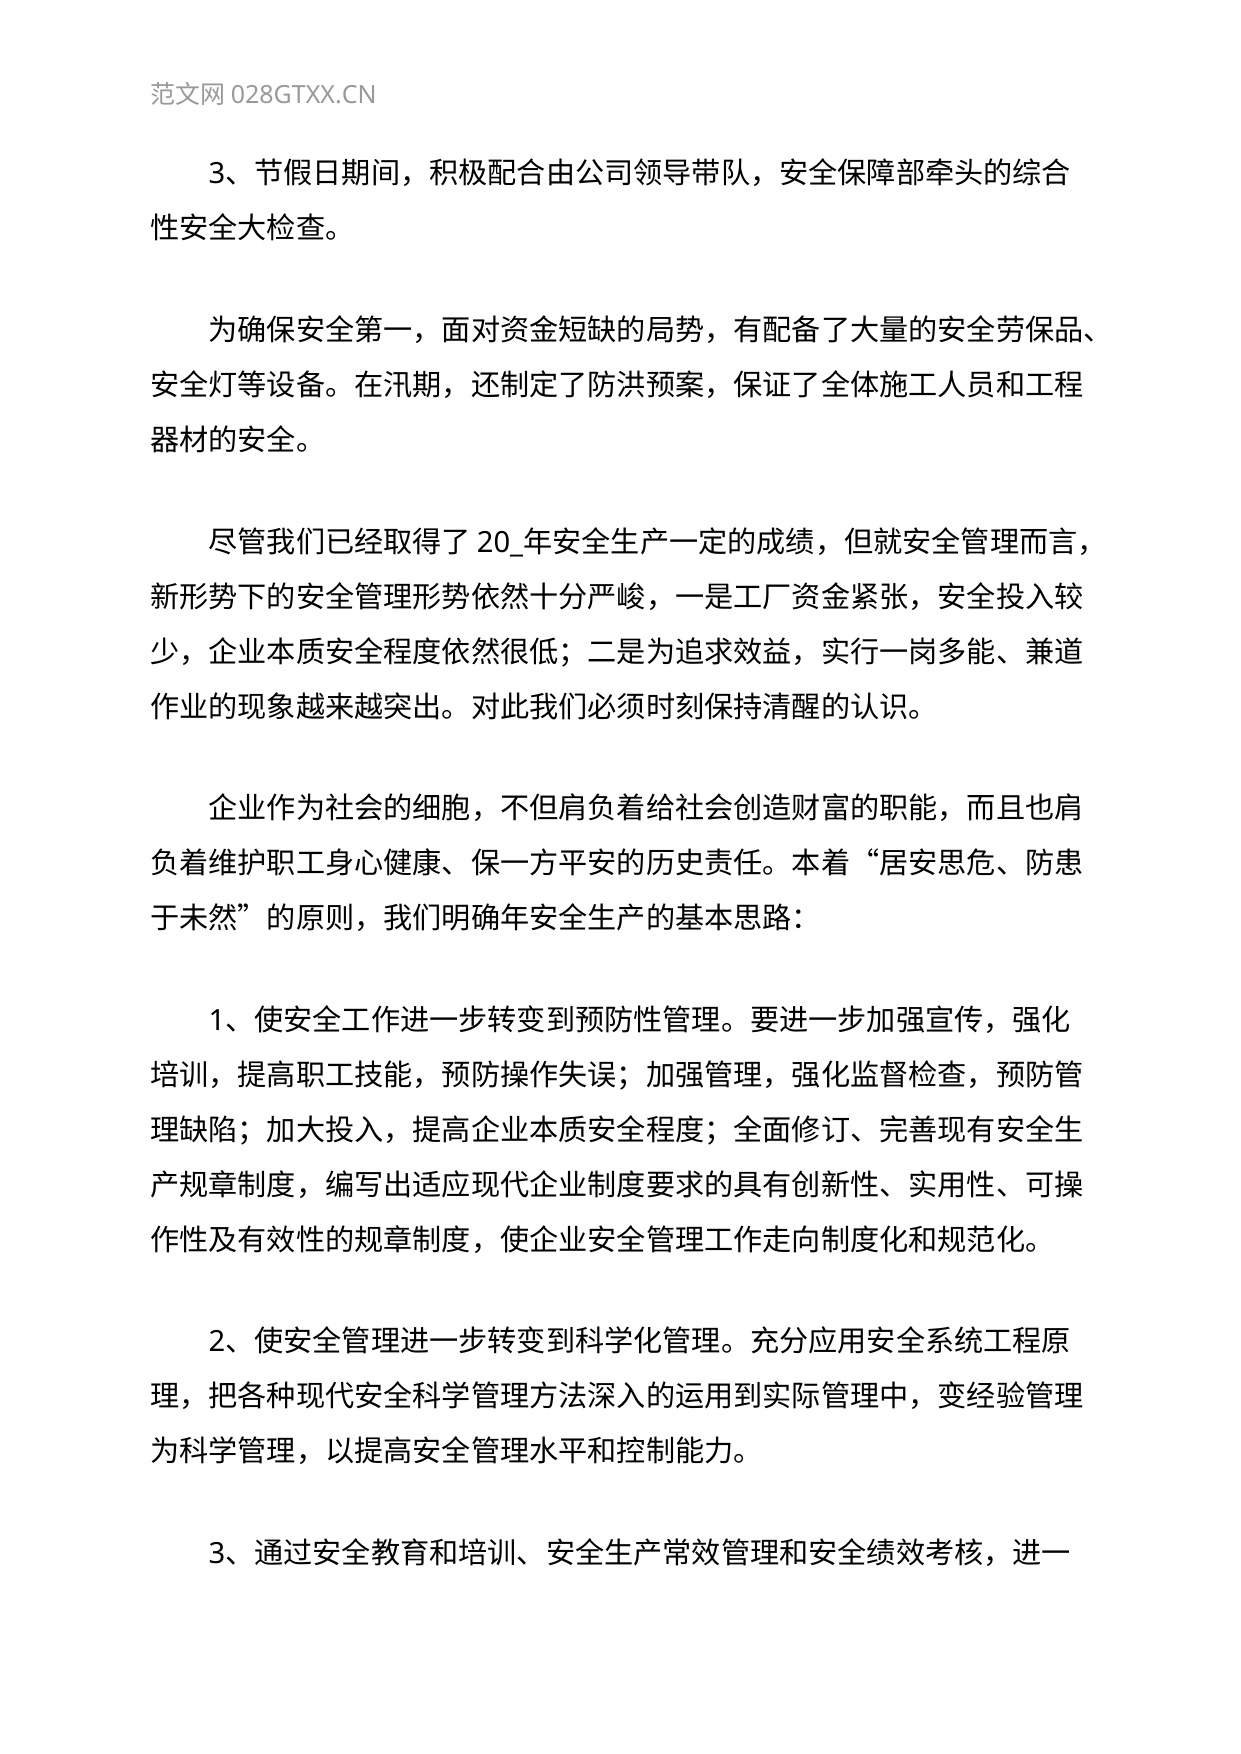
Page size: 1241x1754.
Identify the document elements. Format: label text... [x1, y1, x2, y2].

text 为确保安全第一，面对资金短缺的局势，有配备了大量的安全劳保品、安全灯等设备。在汛期，还制定了防洪预案，保证了全体施工人员和工程器材的安全。 [150, 307, 1090, 459]
text 3、节假日期间，积极配合由公司领导带队，安全保障部牵头的综合性安全大检查。 [150, 150, 1090, 247]
text 尽管我们已经取得了20_年安全生产一定的成绩，但就安全管理而言，新形势下的安全管理形势依然十分严峻，一是工厂资金紧张，安全投入较少，企业本质安全程度依然很低；二是为追求效益，实行一岗多能、兼道作业的现象越来越突出。对此我们必须时刻保持清醒的认识。 [150, 518, 1090, 725]
text 2、使安全管理进一步转变到科学化管理。充分应用安全系统工程原理，把各种现代安全科学管理方法深入的运用到实际管理中，变经验管理为科学管理，以提高安全管理水平和控制能力。 [150, 1318, 1090, 1470]
text 1、使安全工作进一步转变到预防性管理。要进一步加强宣传，强化培训，提高职工技能，预防操作失误；加强管理，强化监督检查，预防管理缺陷；加大投入，提高企业本质安全程度；全面修订、完善现有安全生产规章制度，编写出适应现代企业制度要求的具有创新性、实用性、可操作性及有效性的规章制度，使企业安全管理工作走向制度化和规范化。 [150, 996, 1090, 1258]
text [150, 1529, 1090, 1572]
text 企业作为社会的细胞，不但肩负着给社会创造财富的职能，而且也肩负着维护职工身心健康、保一方平安的历史责任。本着“居安思危、防患于未然”的原则，我们明确年安全生产的基本思路： [150, 785, 1090, 937]
